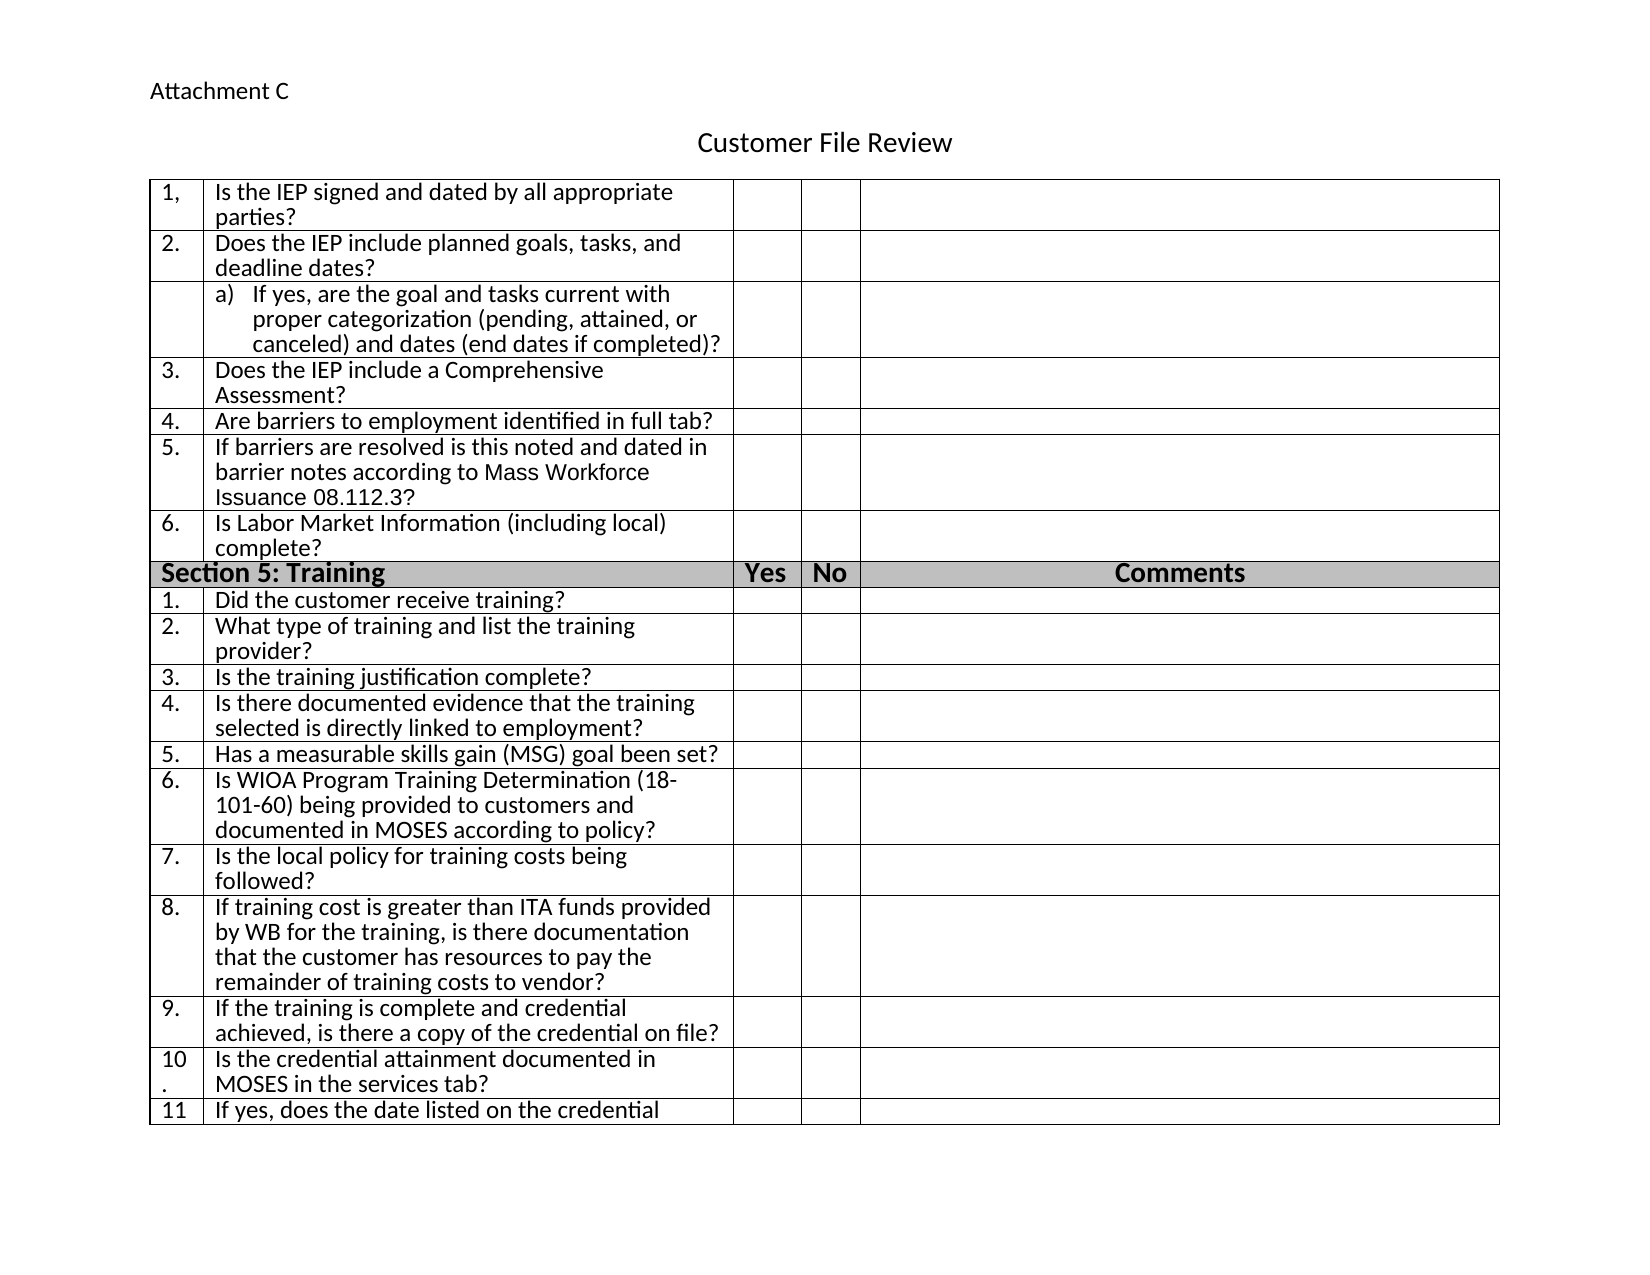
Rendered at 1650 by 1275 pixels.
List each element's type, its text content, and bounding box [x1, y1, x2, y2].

table_cell [802, 511, 860, 561]
table_cell Section 5: Training [151, 562, 733, 587]
table_cell [802, 231, 860, 281]
table_cell [734, 742, 801, 767]
table_cell If barriers are resolved is this noted and dated in barrier notes according to Mass Workforce Issuance 08.112.3? [204, 435, 733, 510]
table_cell [802, 896, 860, 996]
table_cell [734, 511, 801, 561]
table_cell [734, 896, 801, 996]
table_cell [734, 614, 801, 664]
table_cell 4. [151, 691, 203, 741]
table_cell 9. [151, 997, 203, 1047]
table_cell [734, 409, 801, 434]
table_cell What type of training and list the training provider? [204, 614, 733, 664]
table_cell [734, 1099, 801, 1124]
table_cell 8. [151, 896, 203, 996]
table_cell 1, [151, 180, 203, 230]
table_cell [861, 742, 1499, 767]
table_cell [861, 511, 1499, 561]
table_cell [734, 588, 801, 613]
table_cell [802, 691, 860, 741]
table_cell If yes, are the goal and tasks current with proper categorization (pending, attained, or canceled) and dates (end dates if completed)? [204, 282, 733, 357]
table_cell Is the IEP signed and dated by all appropriate parties? [204, 180, 733, 230]
table_cell Does the IEP include a Comprehensive Assessment? [204, 358, 733, 408]
table_cell Did the customer receive training? [204, 588, 733, 613]
table_cell [151, 282, 203, 357]
table_cell [802, 409, 860, 434]
table_cell 5. [151, 435, 203, 510]
table_cell [802, 435, 860, 510]
table_cell [802, 614, 860, 664]
table_cell [734, 358, 801, 408]
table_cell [204, 1099, 733, 1124]
table_cell 6. [151, 769, 203, 843]
table_cell 1. [151, 588, 203, 613]
table_cell [861, 691, 1499, 741]
table_cell [861, 231, 1499, 281]
table_cell If training cost is greater than ITA funds provided by WB for the training, is there documentation that the customer has resources to pay the remainder of training costs to vendor? [204, 896, 733, 996]
table_cell [734, 180, 801, 230]
table_cell Is WIOA Program Training Determination (18-101-60) being provided to customers and documented in MOSES according to policy? [204, 769, 733, 843]
table_cell [802, 769, 860, 843]
table_cell [861, 358, 1499, 408]
table_cell [802, 180, 860, 230]
table_cell Is the training justification complete? [204, 665, 733, 690]
table_cell Comments [861, 562, 1499, 587]
table_cell [734, 1048, 801, 1098]
table_cell [861, 769, 1499, 843]
table_cell Is Labor Market Information (including local) complete? [204, 511, 733, 561]
table_cell [861, 614, 1499, 664]
table_cell [861, 1048, 1499, 1098]
table_cell Is the local policy for training costs being followed? [204, 845, 733, 894]
table_cell [734, 691, 801, 741]
table_cell [802, 997, 860, 1047]
table_cell [861, 180, 1499, 230]
table_cell Does the IEP include planned goals, tasks, and deadline dates? [204, 231, 733, 281]
table_cell [861, 409, 1499, 434]
table_cell 6. [151, 511, 203, 561]
table_cell Yes [734, 562, 801, 587]
table_cell 7. [151, 845, 203, 894]
table_cell [802, 358, 860, 408]
table_cell No [802, 562, 860, 587]
table_cell [802, 845, 860, 894]
table_cell [734, 231, 801, 281]
table_cell 2. [151, 231, 203, 281]
table_cell [802, 588, 860, 613]
table_cell [802, 742, 860, 767]
table_cell [861, 896, 1499, 996]
table_cell [802, 1048, 860, 1098]
table_cell 3. [151, 665, 203, 690]
table_cell [861, 435, 1499, 510]
table_cell 5. [151, 742, 203, 767]
table_cell [734, 435, 801, 510]
table_cell [802, 1099, 860, 1124]
table_cell [861, 588, 1499, 613]
table_cell [861, 665, 1499, 690]
table_cell Has a measurable skills gain (MSG) goal been set? [204, 742, 733, 767]
table_cell [734, 997, 801, 1047]
table_cell Are barriers to employment identified in full tab? [204, 409, 733, 434]
table_cell [734, 665, 801, 690]
table_cell [802, 282, 860, 357]
table_cell Is the credential attainment documented in MOSES in the services tab? [204, 1048, 733, 1098]
table_cell [861, 997, 1499, 1047]
table_cell [861, 1099, 1499, 1124]
table_cell If the training is complete and credential achieved, is there a copy of the credential on file? [204, 997, 733, 1047]
table_cell 4. [151, 409, 203, 434]
table_cell 11 [151, 1099, 203, 1124]
table_cell [802, 665, 860, 690]
table_cell [734, 282, 801, 357]
table_cell Is there documented evidence that the training selected is directly linked to employment? [204, 691, 733, 741]
table_cell [861, 282, 1499, 357]
table_cell 10. [151, 1048, 203, 1098]
table_cell [861, 845, 1499, 894]
table_cell [734, 845, 801, 894]
table_cell [734, 769, 801, 843]
table_cell 2. [151, 614, 203, 664]
table_cell 3. [151, 358, 203, 408]
